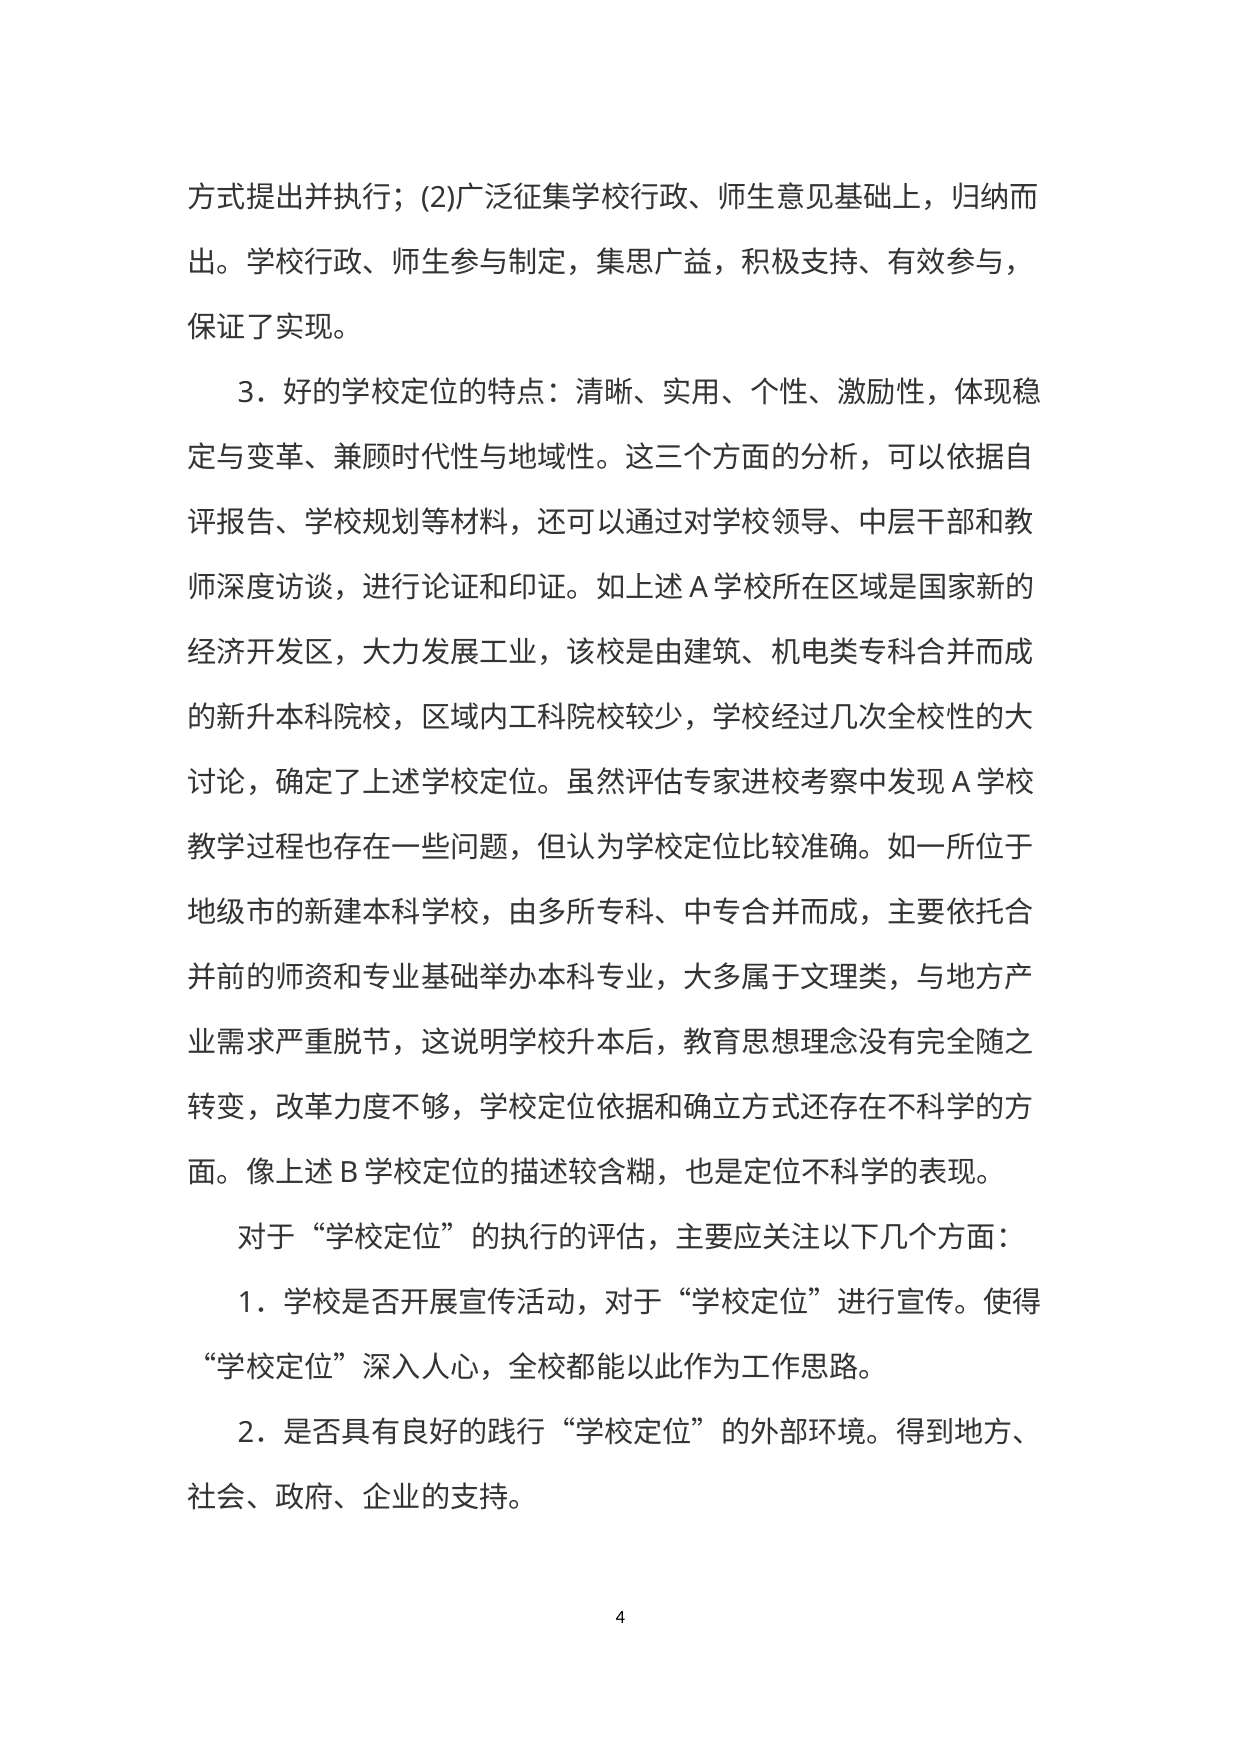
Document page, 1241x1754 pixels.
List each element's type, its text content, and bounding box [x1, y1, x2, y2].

text 1．学校是否开展宣传活动，对于“学校定位”进行宣传。使得“学校定位”深入人心，全校都能以此作为工作思路。 [187, 1267, 1053, 1397]
text 对于“学校定位”的执行的评估，主要应关注以下几个方面： [187, 1202, 1053, 1267]
text 3．好的学校定位的特点：清晰、实用、个性、激励性，体现稳定与变革、兼顾时代性与地域性。这三个方面的分析，可以依据自评报告、学校规划等材料，还可以通过对学校领导、中层干部和教师深度访谈，进行论证和印证。如上述A学校所在区域是国家新的经济开发区，大力发展工业，该校是由建筑、机电类专科合并而成的新升本科院校，区域内工科院校较少，学校经过几次全校性的大讨论，确定了上述学校定位。虽然评估专家进校考察中发现A学校教学过程也存在一些问题，但认为学校定位比较准确。如一所位于地级市的新建本科学校，由多所专科、中专合并而成，主要依托合并前的师资和专业基础举办本科专业，大多属于文理类，与地方产业需求严重脱节，这说明学校升本后，教育思想理念没有完全随之转变，改革力度不够，学校定位依据和确立方式还存在不科学的方面。像上述B学校定位的描述较含糊，也是定位不科学的表现。 [187, 357, 1053, 1202]
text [187, 162, 1053, 357]
text 2．是否具有良好的践行“学校定位”的外部环境。得到地方、社会、政府、企业的支持。 [187, 1397, 1053, 1527]
